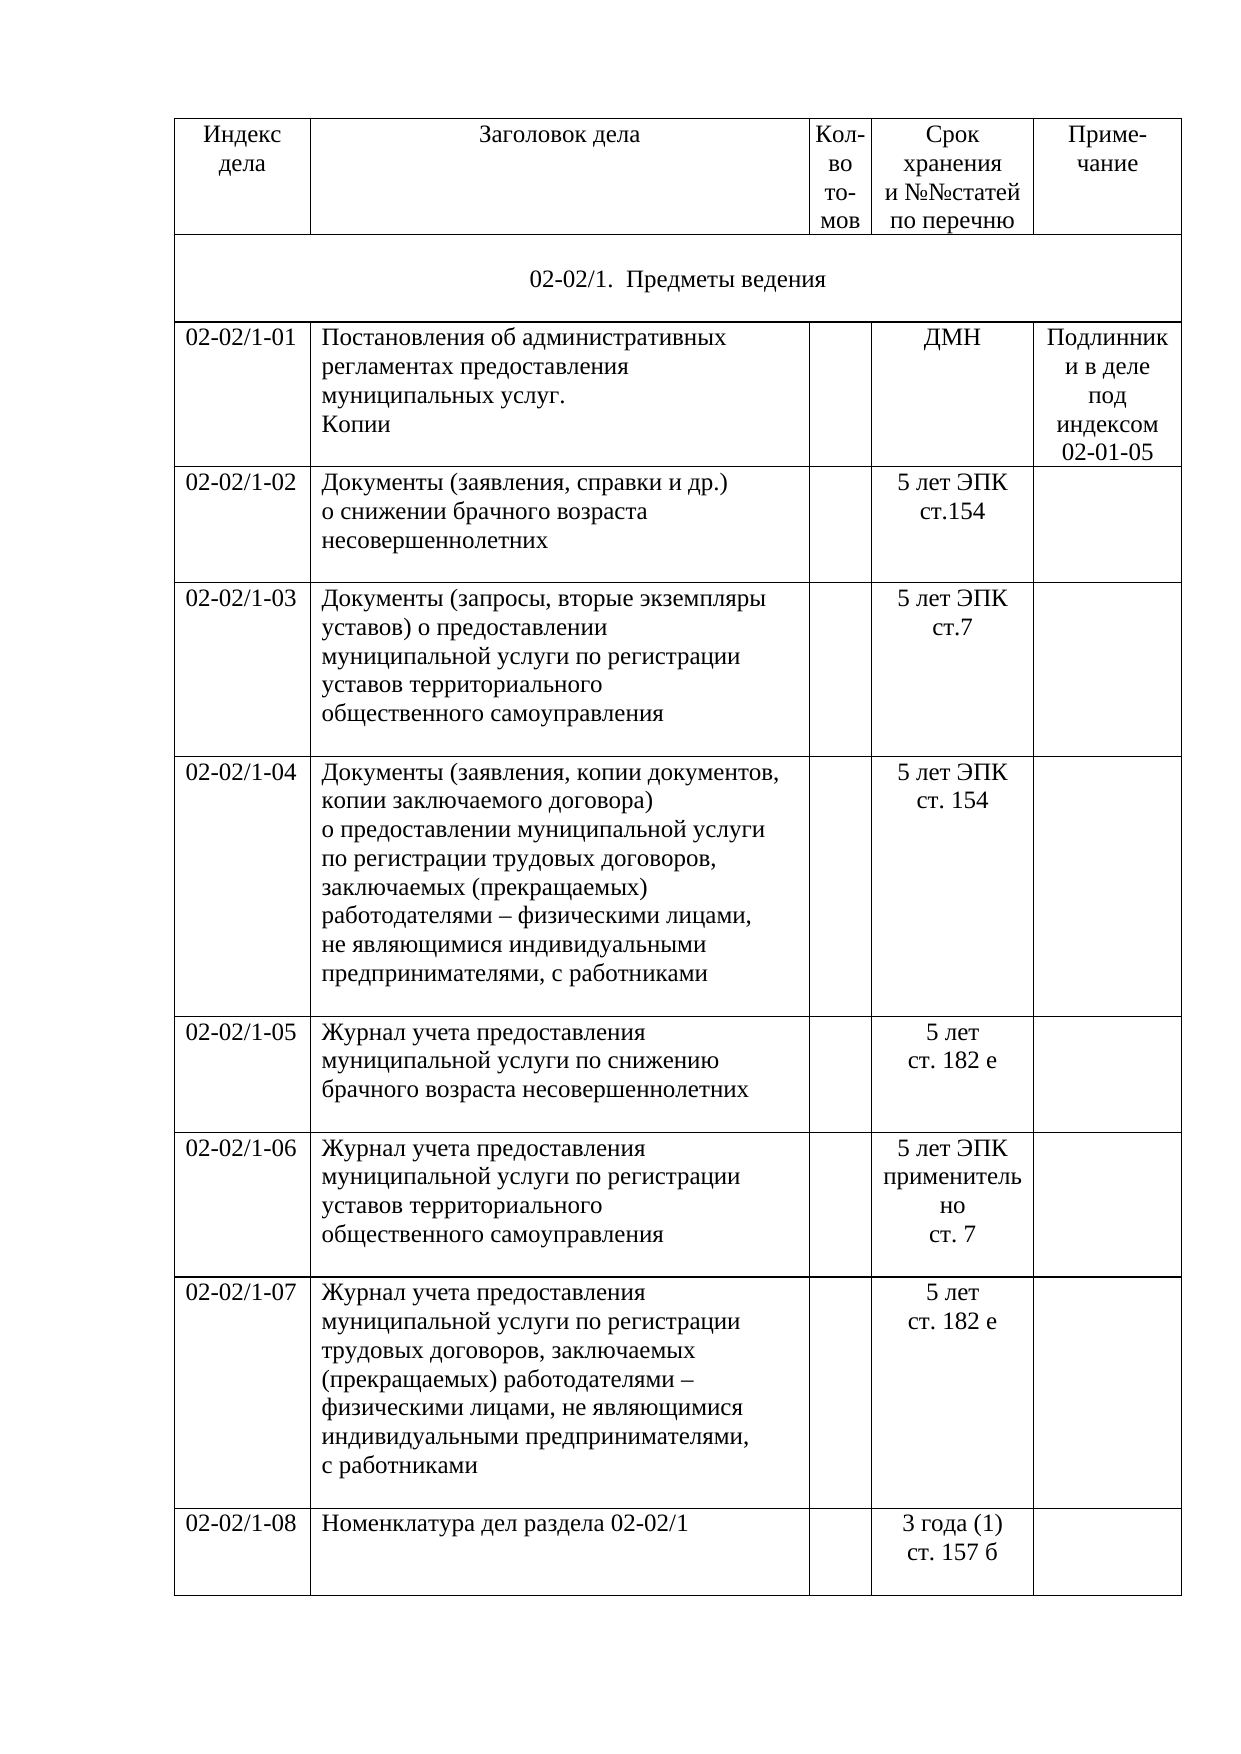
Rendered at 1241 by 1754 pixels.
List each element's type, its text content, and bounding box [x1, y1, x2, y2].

table_cell 02-02/1-04 [175, 757, 310, 1016]
table_cell Документы (запросы, вторые экземпляры уставов) о предоставлении муниципальной услуги по регистрации уставов территориального общественного самоуправления [311, 583, 809, 756]
table_cell 02-02/1-06 [175, 1133, 310, 1276]
table_cell 5 лет ст. 182 е [872, 1017, 1033, 1132]
table_cell Журнал учета предоставления муниципальной услуги по регистрации уставов территориального общественного самоуправления [311, 1133, 809, 1276]
table_cell 02-02/1-07 [175, 1278, 310, 1507]
table_cell Журнал учета предоставления муниципальной услуги по регистрации трудовых договоров, заключаемых (прекращаемых) работодателями – физическими лицами, не являющимися индивидуальными предпринимателями, с работниками [311, 1278, 809, 1507]
table_cell [810, 1278, 871, 1507]
table_cell [1034, 583, 1181, 756]
table_cell 5 лет ЭПК применительно ст. 7 [872, 1133, 1033, 1276]
table_cell [810, 323, 871, 466]
table_cell [1034, 1278, 1181, 1507]
table_cell 5 лет ЭПК ст.7 [872, 583, 1033, 756]
table_cell Документы (заявления, копии документов, копии заключаемого договора) о предоставлении муниципальной услуги по регистрации трудовых договоров, заключаемых (прекращаемых) работодателями – физическими лицами, не являющимися индивидуальными предпринимателями, с работниками [311, 757, 809, 1016]
table_cell 02-02/1-05 [175, 1017, 310, 1132]
table_cell [810, 757, 871, 1016]
table_header Индекс дела [175, 119, 310, 234]
table_cell [810, 583, 871, 756]
table_cell 5 лет ЭПК ст. 154 [872, 757, 1033, 1016]
table_cell Документы (заявления, справки и др.) о снижении брачного возраста несовершеннолетних [311, 467, 809, 582]
table_header Кол-во то-мов [810, 119, 871, 234]
table_cell [1034, 1509, 1181, 1595]
table_cell [810, 467, 871, 582]
table_cell [1034, 1017, 1181, 1132]
table_cell Подлинники в деле под индексом 02-01-05 [1034, 323, 1181, 466]
table_cell ДМН [872, 323, 1033, 466]
table_cell 02-02/1-03 [175, 583, 310, 756]
table_cell 02-02/1-01 [175, 323, 310, 466]
table_cell 5 лет ЭПК ст.154 [872, 467, 1033, 582]
table_cell 02-02/1-08 [175, 1509, 310, 1595]
table_cell 02-02/1. Предметы ведения [175, 235, 1181, 321]
table_header Приме-чание [1034, 119, 1181, 234]
table_cell Номенклатура дел раздела 02-02/1 [311, 1509, 809, 1595]
table_cell [1034, 757, 1181, 1016]
table_cell 3 года (1) ст. 157 б [872, 1509, 1033, 1595]
table_cell 02-02/1-02 [175, 467, 310, 582]
table_cell [810, 1017, 871, 1132]
table_header Заголовок дела [311, 119, 809, 234]
table_cell [1034, 1133, 1181, 1276]
table_cell [1034, 467, 1181, 582]
table_header Срок хранения и №№статей по перечню [872, 119, 1033, 234]
table_cell [810, 1133, 871, 1276]
table_cell 5 лет ст. 182 е [872, 1278, 1033, 1507]
table_cell Постановления об административных регламентах предоставления муниципальных услуг. Копии [311, 323, 809, 466]
table_cell [810, 1509, 871, 1595]
table_cell Журнал учета предоставления муниципальной услуги по снижению брачного возраста несовершеннолетних [311, 1017, 809, 1132]
